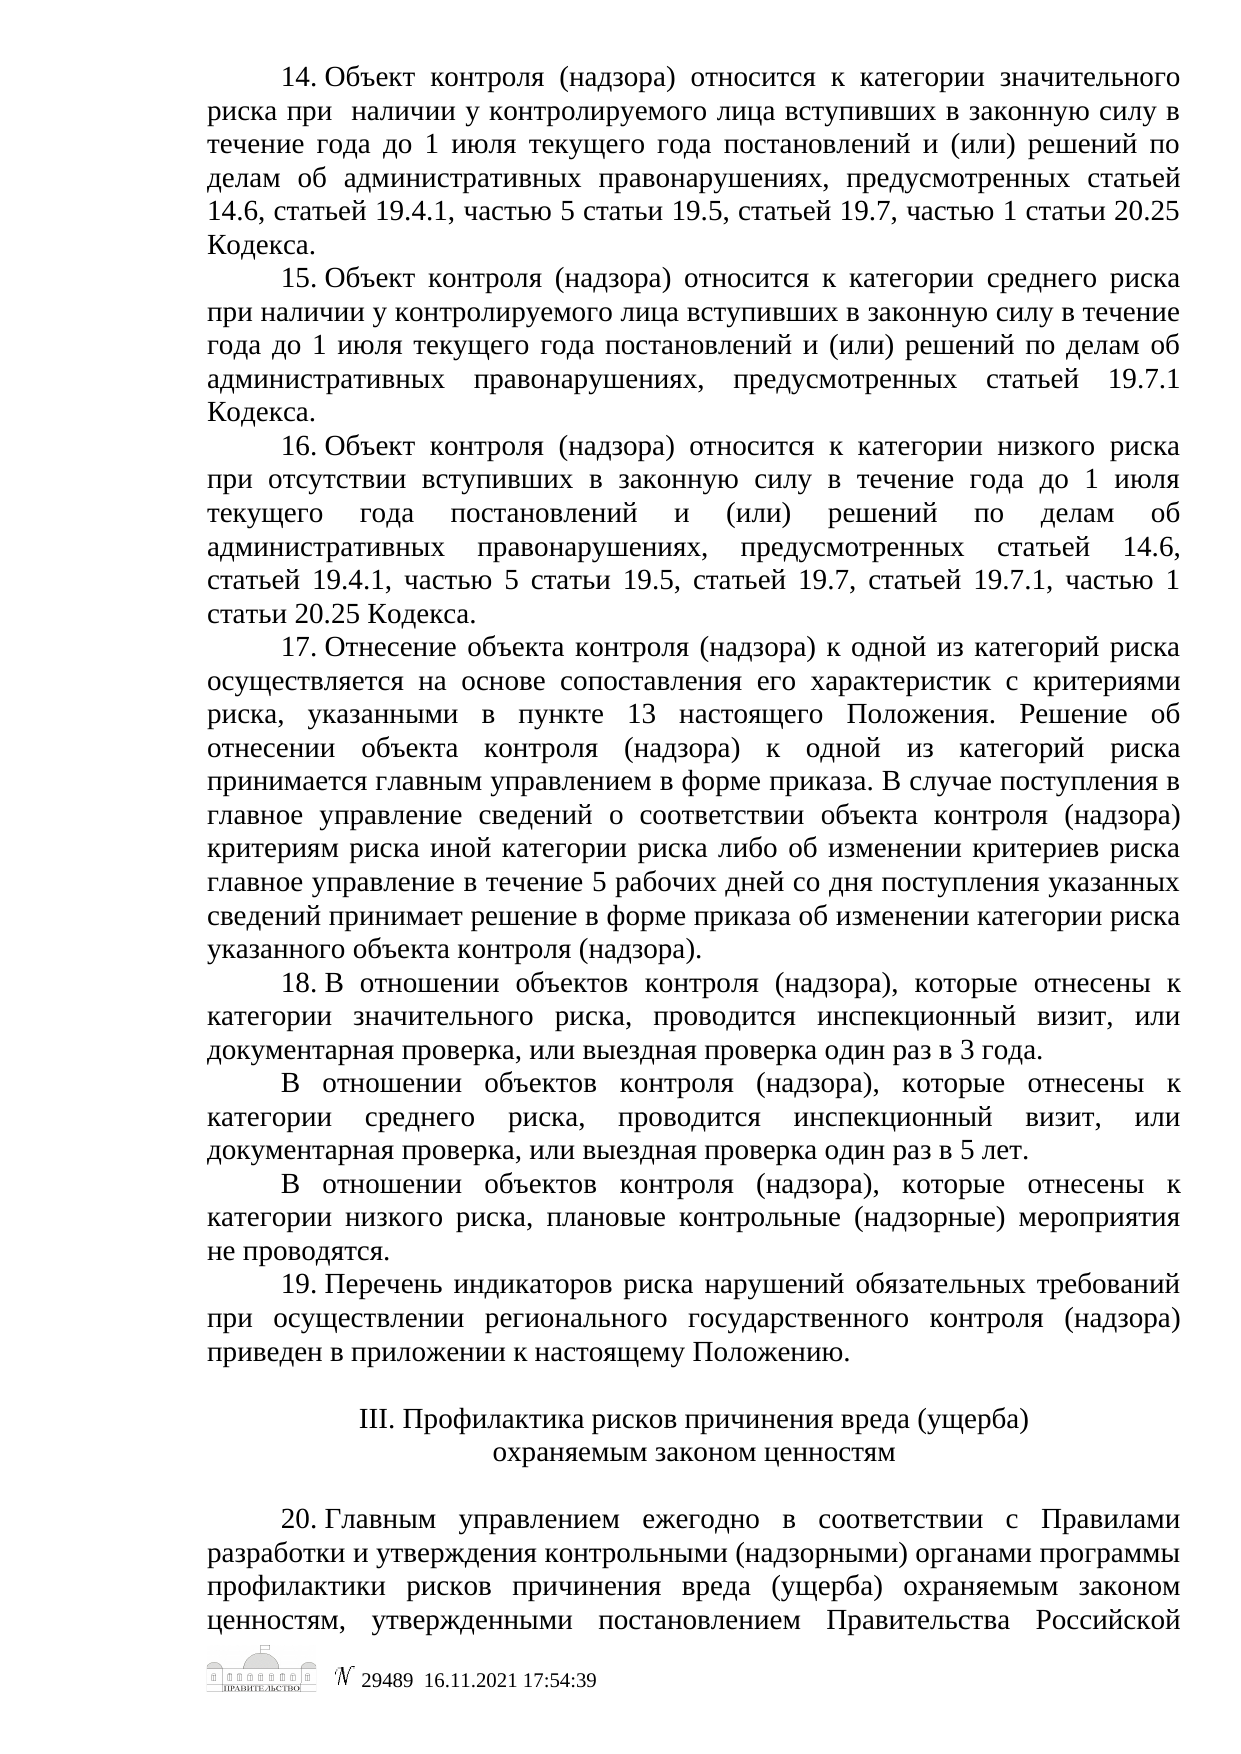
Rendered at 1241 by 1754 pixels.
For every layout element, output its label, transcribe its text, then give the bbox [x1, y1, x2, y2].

text 14. Объект контроля (надзора) относится к категории значительного риска при наличии у контролируемого лица вступивших в законную силу в течение года до 1 июля текущего года постановлений и (или) решений по делам об административных правонарушениях, предусмотренных статьей 14.6, статьей 19.4.1, частью 5 статьи 19.5, статьей 19.7, частью 1 статьи 20.25 Кодекса. [207, 59, 1181, 260]
picture [330, 1663, 359, 1687]
text В отношении объектов контроля (надзора), которые отнесены к категории среднего риска, проводится инспекционный визит, или документарная проверка, или выездная проверка один раз в 5 лет. [207, 1065, 1181, 1166]
text 15. Объект контроля (надзора) относится к категории среднего риска при наличии у контролируемого лица вступивших в законную силу в течение года до 1 июля текущего года постановлений и (или) решений по делам об административных правонарушениях, предусмотренных статьей 19.7.1 Кодекса. [207, 260, 1181, 428]
text В отношении объектов контроля (надзора), которые отнесены к категории низкого риска, плановые контрольные (надзорные) мероприятия не проводятся. [207, 1166, 1181, 1267]
picture [206, 1645, 317, 1692]
list 19. Перечень индикаторов риска нарушений обязательных требований при осуществлении регионального государственного контроля (надзора) приведен в приложении к настоящему Положению. [207, 1267, 1181, 1367]
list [207, 1501, 1181, 1636]
list охраняемым законом ценностям [207, 1434, 1181, 1468]
list III. Профилактика рисков причинения вреда (ущерба) [207, 1401, 1181, 1434]
list 17. Отнесение объекта контроля (надзора) к одной из категорий риска осуществляется на основе сопоставления его характеристик с критериями риска, указанными в пункте 13 настоящего Положения. Решение об отнесении объекта контроля (надзора) к одной из категорий риска принимается главным управлением в форме приказа. В случае поступления в главное управление сведений о соответствии объекта контроля (надзора) критериям риска иной категории риска либо об изменении критериев риска главное управление в течение 5 рабочих дней со дня поступления указанных сведений принимает решение в форме приказа об изменении категории риска указанного объекта контроля (надзора). [207, 629, 1181, 965]
text 16. Объект контроля (надзора) относится к категории низкого риска при отсутствии вступивших в законную силу в течение года до 1 июля текущего года постановлений и (или) решений по делам об административных правонарушениях, предусмотренных статьей 14.6, статьей 19.4.1, частью 5 статьи 19.5, статьей 19.7, статьей 19.7.1, частью 1 статьи 20.25 Кодекса. [207, 428, 1181, 629]
text 18. В отношении объектов контроля (надзора), которые отнесены к категории значительного риска, проводится инспекционный визит, или документарная проверка, или выездная проверка один раз в 3 года. [207, 965, 1181, 1065]
